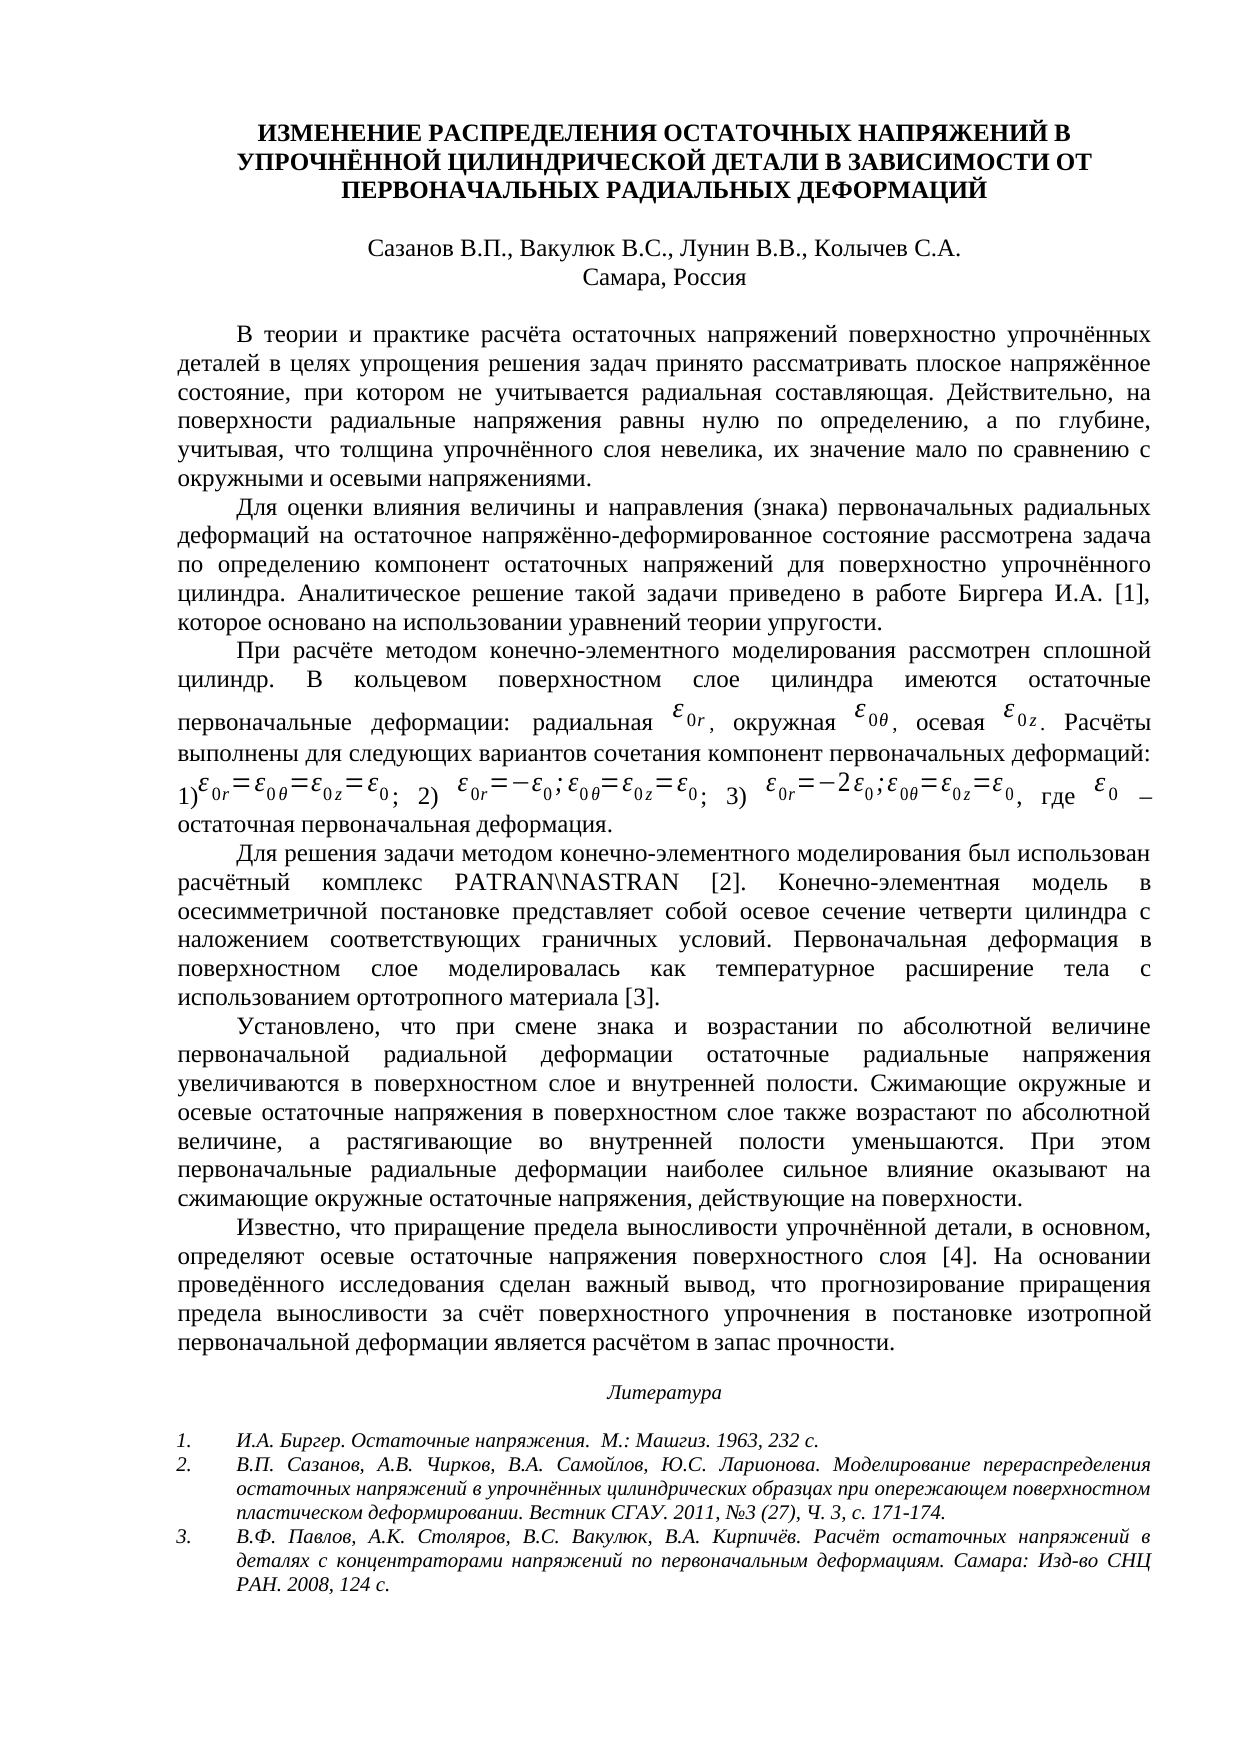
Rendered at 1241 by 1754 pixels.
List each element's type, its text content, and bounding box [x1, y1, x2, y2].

text При расчёте методом конечно-элементного моделирования рассмотрен сплошной цилиндр. В кольцевом поверхностном слое цилиндра имеются остаточные первоначальные деформации: радиальная , окружная , осевая . Расчёты выполнены для следующих вариантов сочетания компонент первоначальных деформаций: 1); 2) ; 3) , где – остаточная первоначальная деформация. [177, 636, 1152, 838]
text Для решения задачи методом конечно-элементного моделирования был использован расчётный комплекс PATRAN\NASTRAN [2]. Конечно-элементная модель в осесимметричной постановке представляет собой осевое сечение четверти цилиндра с наложением соответствующих граничных условий. Первоначальная деформация в поверхностном слое моделировалась как температурное расширение тела с использованием ортотропного материала [3]. [177, 838, 1152, 1011]
list В.Ф. Павлов, А.К. Столяров, В.С. Вакулюк, В.А. Кирпичёв. Расчёт остаточных напряжений в деталях с концентраторами напряжений по первоначальным деформациям. Самара: Изд-во СНЦ РАН. 2008, 124 с. [176, 1524, 1152, 1596]
text В теории и практике расчёта остаточных напряжений поверхностно упрочнённых деталей в целях упрощения решения задач принято рассматривать плоское напряжённое состояние, при котором не учитывается радиальная составляющая. Действительно, на поверхности радиальные напряжения равны нулю по определению, а по глубине, учитывая, что толщина упрочнённого слоя невелика, их значение мало по сравнению с окружными и осевыми напряжениями. [177, 319, 1152, 492]
text Изменение распределения остаточных напряжений в упрочнённой цилиндрической детали в зависимости от первоначальных радиальных деформаций [177, 118, 1152, 204]
list И.А. Биргер. Остаточные напряжения. М.: Машгиз. 1963, 232 с. [176, 1428, 1152, 1452]
list В.П. Сазанов, А.В. Чирков, В.А. Самойлов, Ю.С. Ларионова. Моделирование перераспределения остаточных напряжений в упрочнённых цилиндрических образцах при опережающем поверхностном пластическом деформировании. Вестник СГАУ. 2011, №3 (27), Ч. 3, с. 171-174. [176, 1452, 1152, 1524]
text Литература [177, 1380, 1152, 1404]
text Известно, что приращение предела выносливости упрочнённой детали, в основном, определяют осевые остаточные напряжения поверхностного слоя [4]. На основании проведённого исследования сделан важный вывод, что прогнозирование приращения предела выносливости за счёт поверхностного упрочнения в постановке изотропной первоначальной деформации является расчётом в запас прочности. [177, 1212, 1152, 1356]
text Самара, Россия [177, 262, 1152, 291]
text Установлено, что при смене знака и возрастании по абсолютной величине первоначальной радиальной деформации остаточные радиальные напряжения увеличиваются в поверхностном слое и внутренней полости. Сжимающие окружные и осевые остаточные напряжения в поверхностном слое также возрастают по абсолютной величине, а растягивающие во внутренней полости уменьшаются. При этом первоначальные радиальные деформации наиболее сильное влияние оказывают на сжимающие окружные остаточные напряжения, действующие на поверхности. [177, 1011, 1152, 1212]
text Сазанов В.П., Вакулюк В.С., Лунин В.В., Колычев С.А. [177, 233, 1152, 262]
text Для оценки влияния величины и направления (знака) первоначальных радиальных деформаций на остаточное напряжённо-деформированное состояние рассмотрена задача по определению компонент остаточных напряжений для поверхностно упрочнённого цилиндра. Аналитическое решение такой задачи приведено в работе Биргера И.А. [1], которое основано на использовании уравнений теории упругости. [177, 492, 1152, 636]
